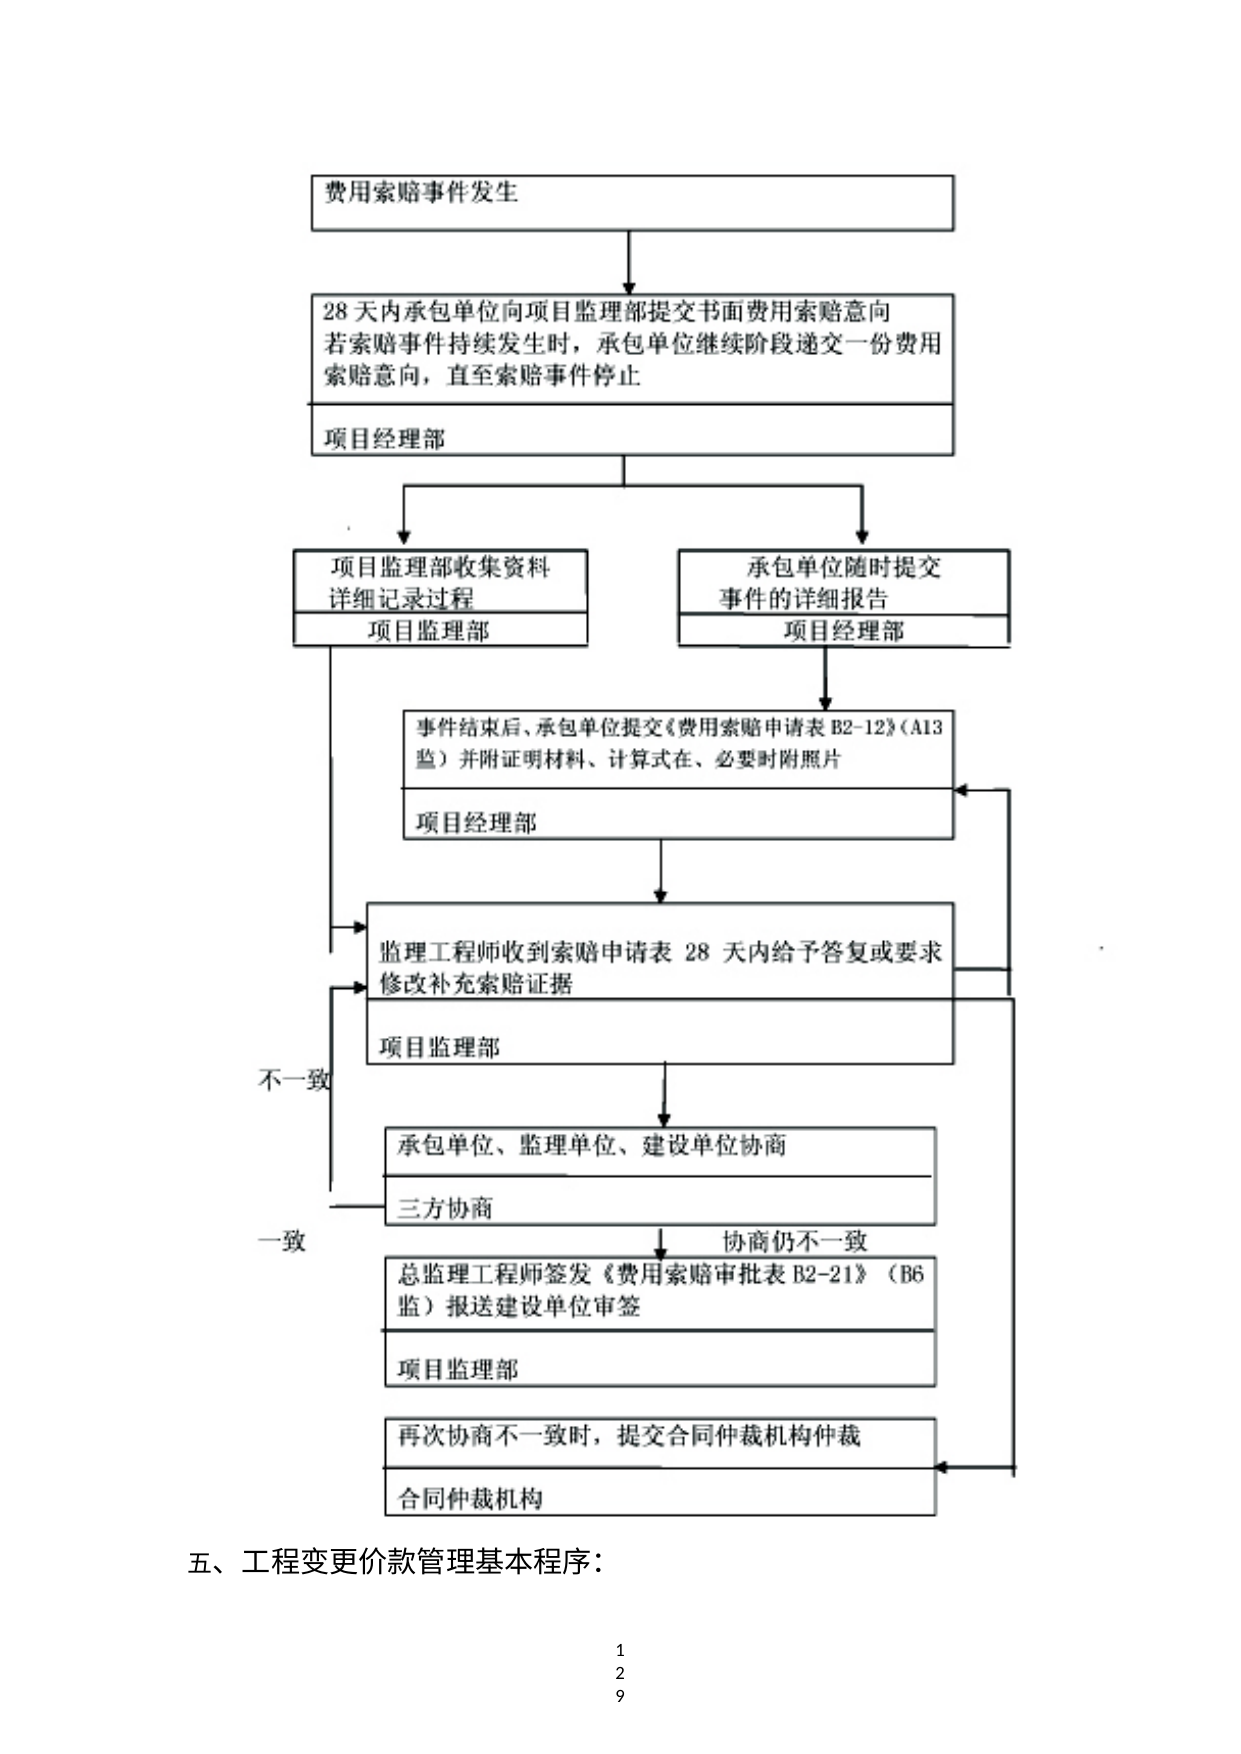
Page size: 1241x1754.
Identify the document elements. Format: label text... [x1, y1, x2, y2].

picture [187, 162, 1132, 1523]
text 五、工程变更价款管理基本程序： [187, 1523, 1053, 1592]
